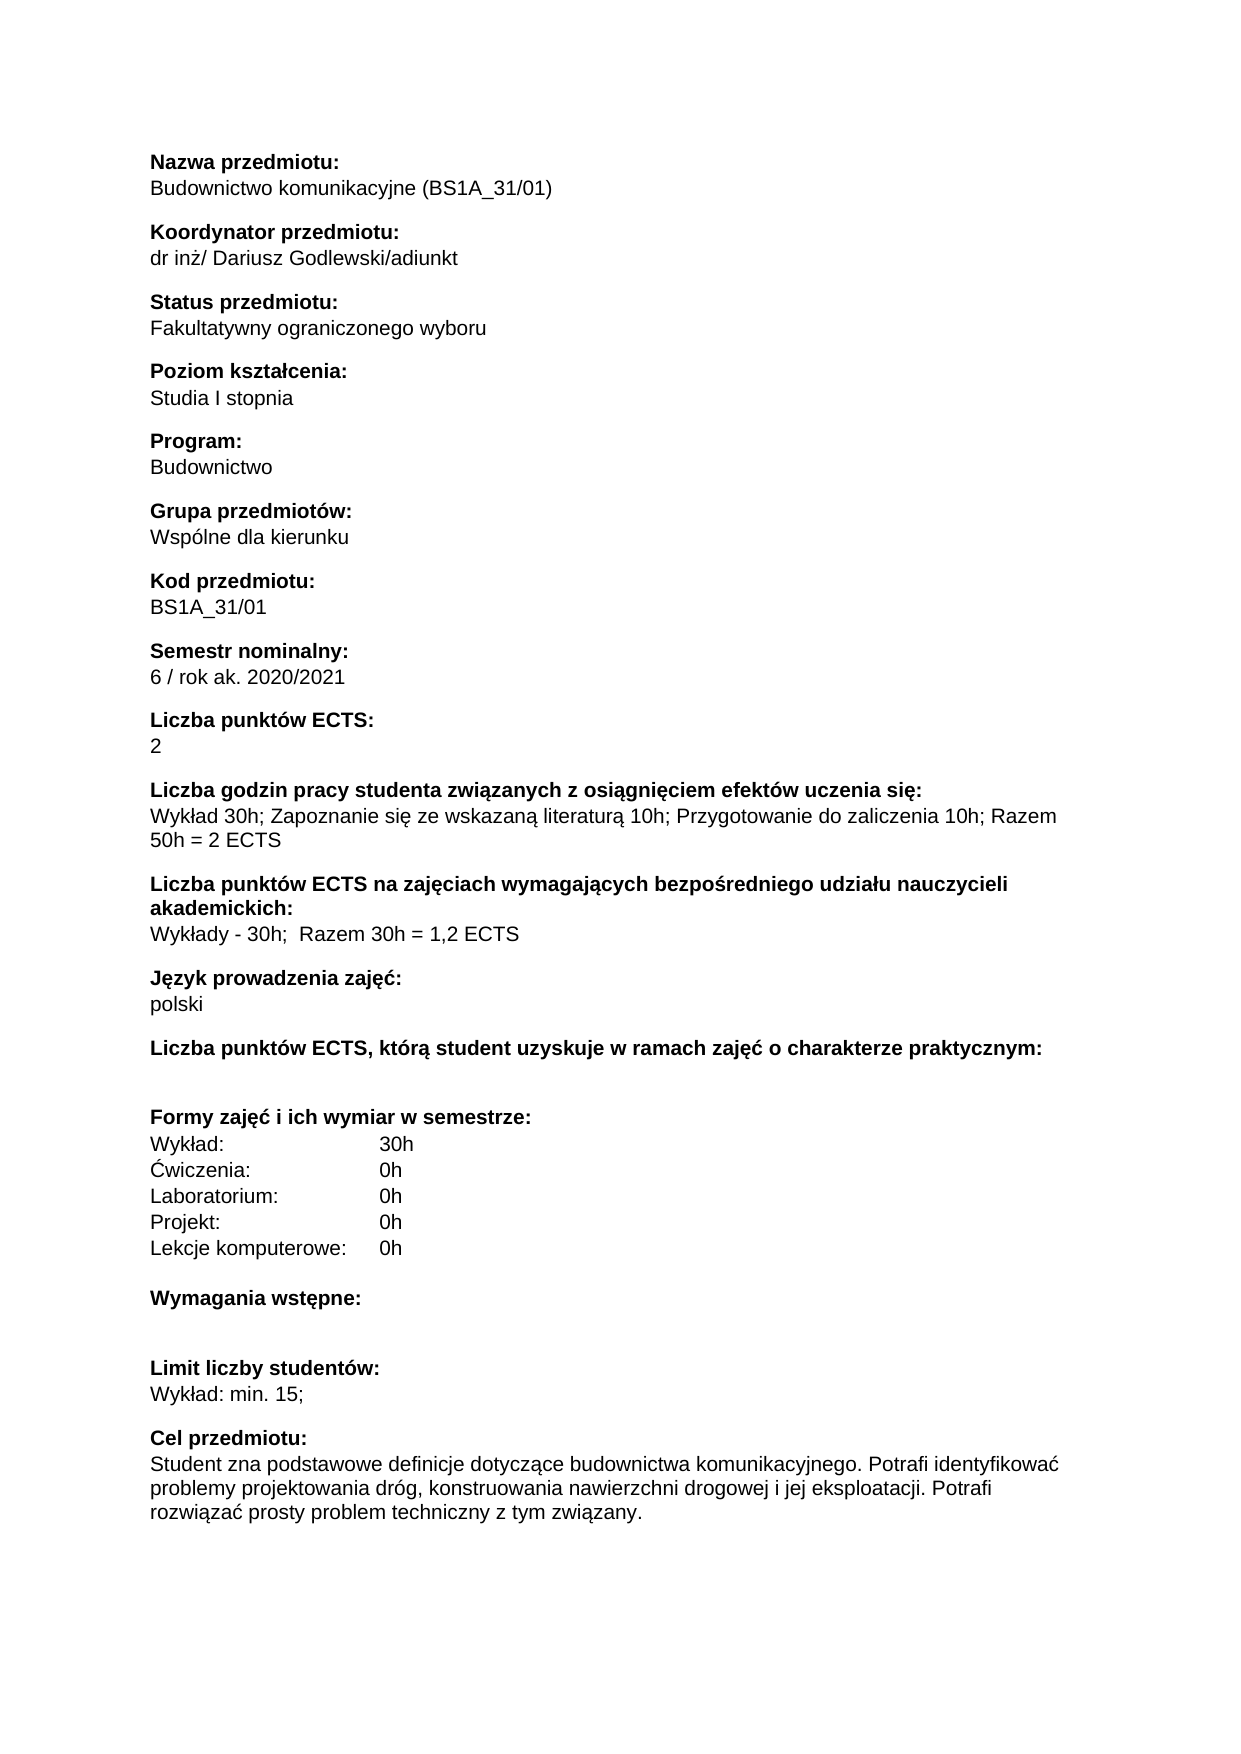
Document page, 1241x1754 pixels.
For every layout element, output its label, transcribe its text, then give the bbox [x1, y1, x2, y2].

table_cell 0h [369, 1156, 597, 1182]
table_cell Lekcje komputerowe: [140, 1236, 367, 1260]
text Liczba punktów ECTS, którą student uzyskuje w ramach zajęć o charakterze praktycznym: [150, 1035, 1090, 1059]
text Wspólne dla kierunku [150, 525, 1090, 549]
table_cell Laboratorium: [140, 1184, 367, 1208]
text Liczba punktów ECTS na zajęciach wymagających bezpośredniego udziału nauczycieli akademickich: [150, 872, 1090, 920]
text Wykłady - 30h; Razem 30h = 1,2 ECTS [150, 922, 1090, 946]
table_header 30h [369, 1132, 597, 1156]
text Liczba punktów ECTS: [150, 708, 1090, 732]
text Liczba godzin pracy studenta związanych z osiągnięciem efektów uczenia się: [150, 778, 1090, 802]
table_cell 0h [369, 1234, 597, 1260]
text Poziom kształcenia: [150, 359, 1090, 383]
text Wykład: min. 15; [150, 1382, 1090, 1406]
table_cell 0h [369, 1182, 597, 1208]
text Cel przedmiotu: [150, 1426, 1090, 1449]
text Student zna podstawowe definicje dotyczące budownictwa komunikacyjnego. Potrafi identyfikować problemy projektowania dróg, konstruowania nawierzchni drogowej i jej eksploatacji. Potrafi rozwiązać prosty problem techniczny z tym związany. [150, 1452, 1090, 1523]
text Wymagania wstępne: [150, 1286, 1090, 1310]
text Budownictwo [150, 455, 1090, 479]
table_header Wykład: [140, 1132, 367, 1156]
text Status przedmiotu: [150, 289, 1090, 313]
text Grupa przedmiotów: [150, 499, 1090, 523]
text Formy zajęć i ich wymiar w semestrze: [150, 1105, 1090, 1129]
text Wykład 30h; Zapoznanie się ze wskazaną literaturą 10h; Przygotowanie do zaliczenia 10h; Razem 50h = 2 ECTS [150, 804, 1090, 852]
table_cell 0h [369, 1208, 597, 1234]
text 6 / rok ak. 2020/2021 [150, 664, 1090, 688]
text 2 [150, 734, 1090, 758]
text BS1A_31/01 [150, 595, 1090, 619]
text polski [150, 992, 1090, 1016]
table_cell Ćwiczenia: [140, 1158, 367, 1182]
text Limit liczby studentów: [150, 1356, 1090, 1380]
text Studia I stopnia [150, 385, 1090, 409]
text Kod przedmiotu: [150, 569, 1090, 593]
text Nazwa przedmiotu: [150, 150, 1090, 174]
text Budownictwo komunikacyjne (BS1A_31/01) [150, 176, 1090, 200]
table_cell Projekt: [140, 1210, 367, 1234]
text Fakultatywny ograniczonego wyboru [150, 316, 1090, 339]
text Język prowadzenia zajęć: [150, 966, 1090, 989]
text dr inż/ Dariusz Godlewski/adiunkt [150, 246, 1090, 270]
text Koordynator przedmiotu: [150, 220, 1090, 244]
text Semestr nominalny: [150, 638, 1090, 662]
text Program: [150, 429, 1090, 453]
